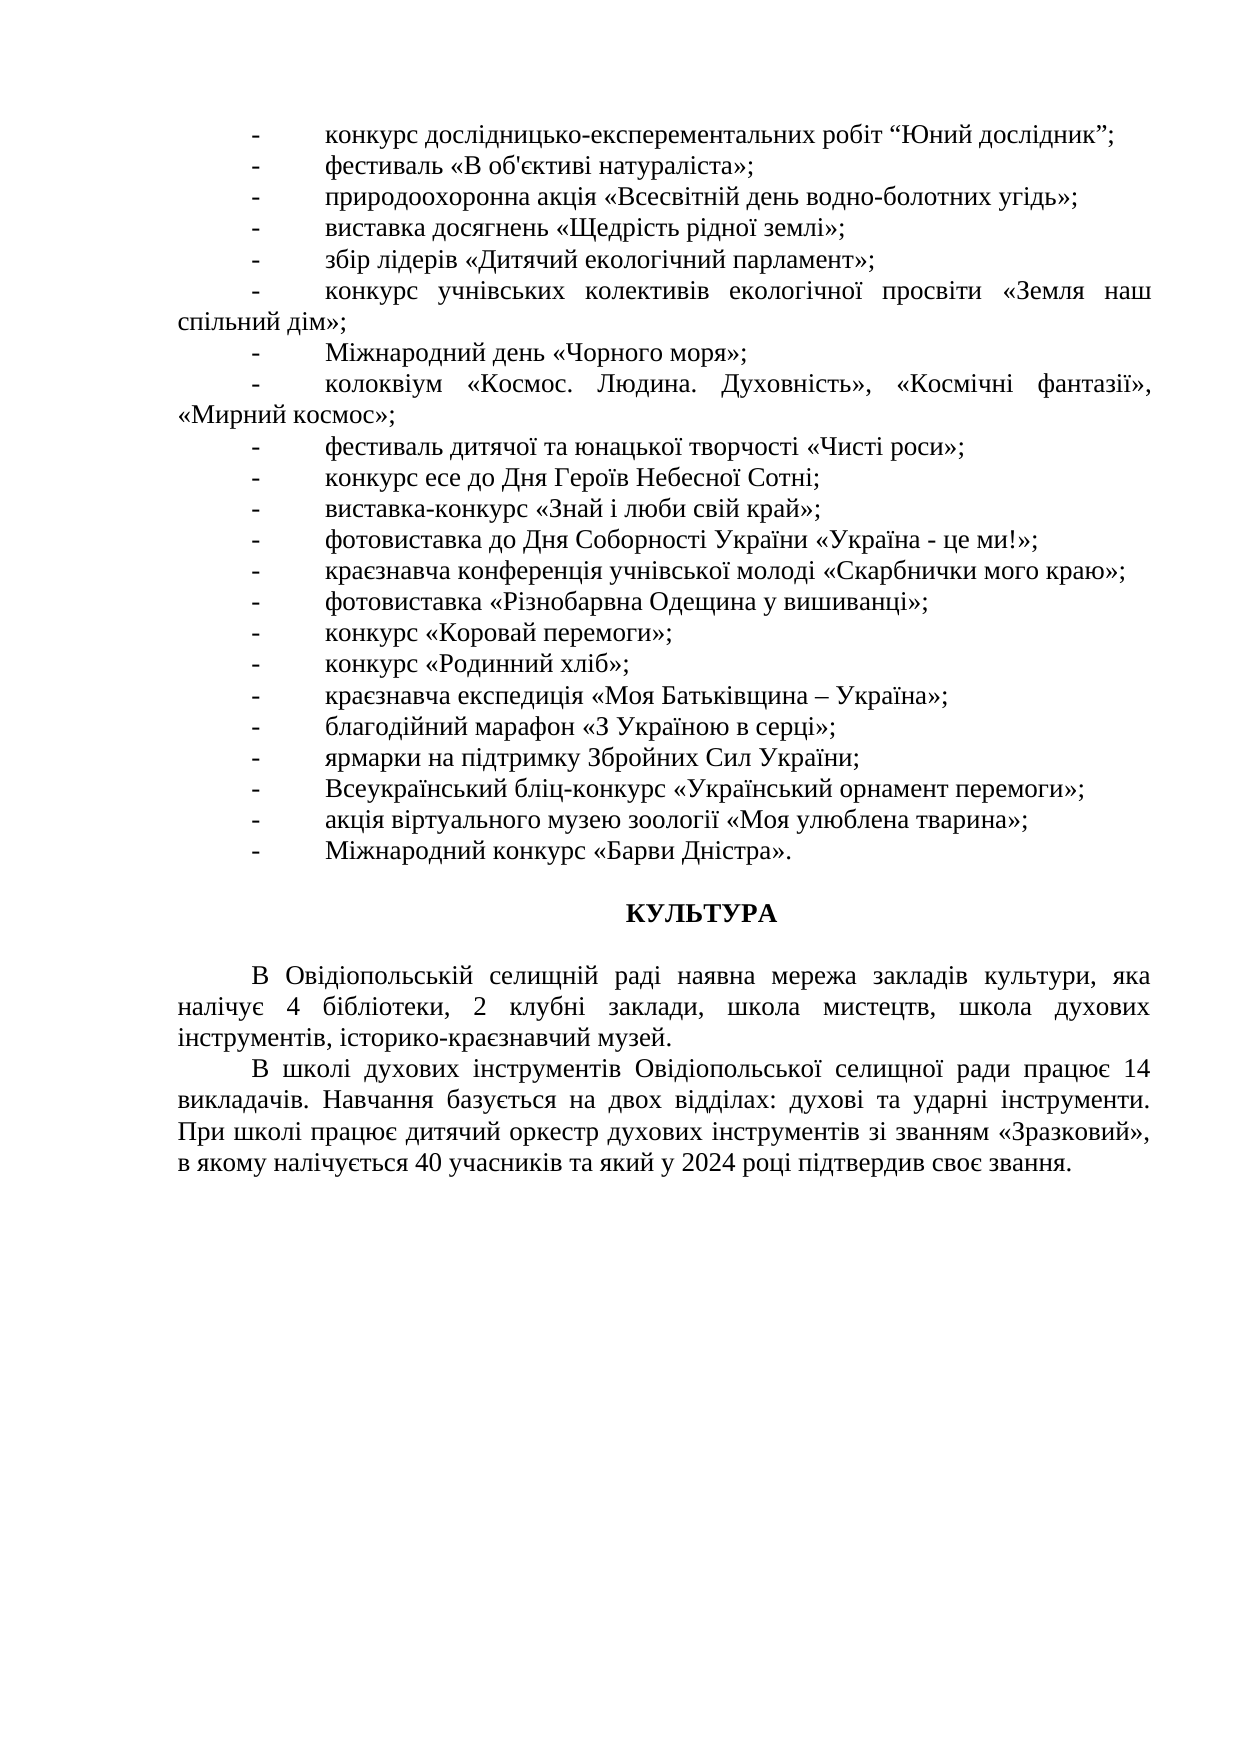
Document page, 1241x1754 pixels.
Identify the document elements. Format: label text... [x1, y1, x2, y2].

list конкурс есе до Дня Героїв Небесної Сотні; [177, 461, 1152, 492]
list виставка-конкурс «Знай і люби свій край»; [177, 492, 1152, 523]
list конкурс «Родинний хліб»; [177, 648, 1152, 679]
list ярмарки на підтримку Збройних Сил України; [177, 741, 1152, 772]
list благодійний марафон «З Україною в серці»; [177, 710, 1152, 741]
list фотовиставка «Різнобарвна Одещина у вишиванці»; [177, 585, 1152, 616]
list фестиваль «В об'єктиві натураліста»; [177, 149, 1152, 180]
text В школі духових інструментів Овідіопольської селищної ради працює 14 викладачів. Навчання базується на двох відділах: духові та ударні інструменти. При школі працює дитячий оркестр духових інструментів зі званням «Зразковий», в якому налічується 40 учасників та який у 2024 році підтвердив своє звання. [177, 1052, 1152, 1177]
list фестиваль дитячої та юнацької творчості «Чисті роси»; [177, 429, 1152, 461]
text КУЛЬТУРА [177, 897, 1152, 928]
list конкурс «Коровай перемоги»; [177, 616, 1152, 648]
text В Овідіопольській селищній раді наявна мережа закладів культури, яка налічує 4 бібліотеки, 2 клубні заклади, школа мистецтв, школа духових інструментів, історико-краєзнавчий музей. [177, 959, 1152, 1052]
list конкурс дослідницько-експерементальних робіт “Юний дослідник”; [177, 118, 1152, 149]
list природоохоронна акція «Всесвітній день водно-болотних угідь»; [177, 180, 1152, 212]
list Міжнародний конкурс «Барви Дністра». [177, 834, 1152, 866]
list фотовиставка до Дня Соборності України «Україна - це ми!»; [177, 523, 1152, 554]
list Міжнародний день «Чорного моря»; [177, 336, 1152, 367]
list Всеукраїнський бліц-конкурс «Український орнамент перемоги»; [177, 772, 1152, 803]
list виставка досягнень «Щедрість рідної землі»; [177, 212, 1152, 243]
list конкурс учнівських колективів екологічної просвіти «Земля наш спільний дім»; [177, 274, 1152, 336]
list збір лідерів «Дитячий екологічний парламент»; [177, 243, 1152, 274]
list колоквіум «Космос. Людина. Духовність», «Космічні фантазії», «Мирний космос»; [177, 367, 1152, 429]
list краєзнавча конференція учнівської молоді «Скарбнички мого краю»; [177, 554, 1152, 585]
list акція віртуального музею зоології «Моя улюблена тварина»; [177, 803, 1152, 834]
list краєзнавча експедиція «Моя Батьківщина – Україна»; [177, 679, 1152, 710]
